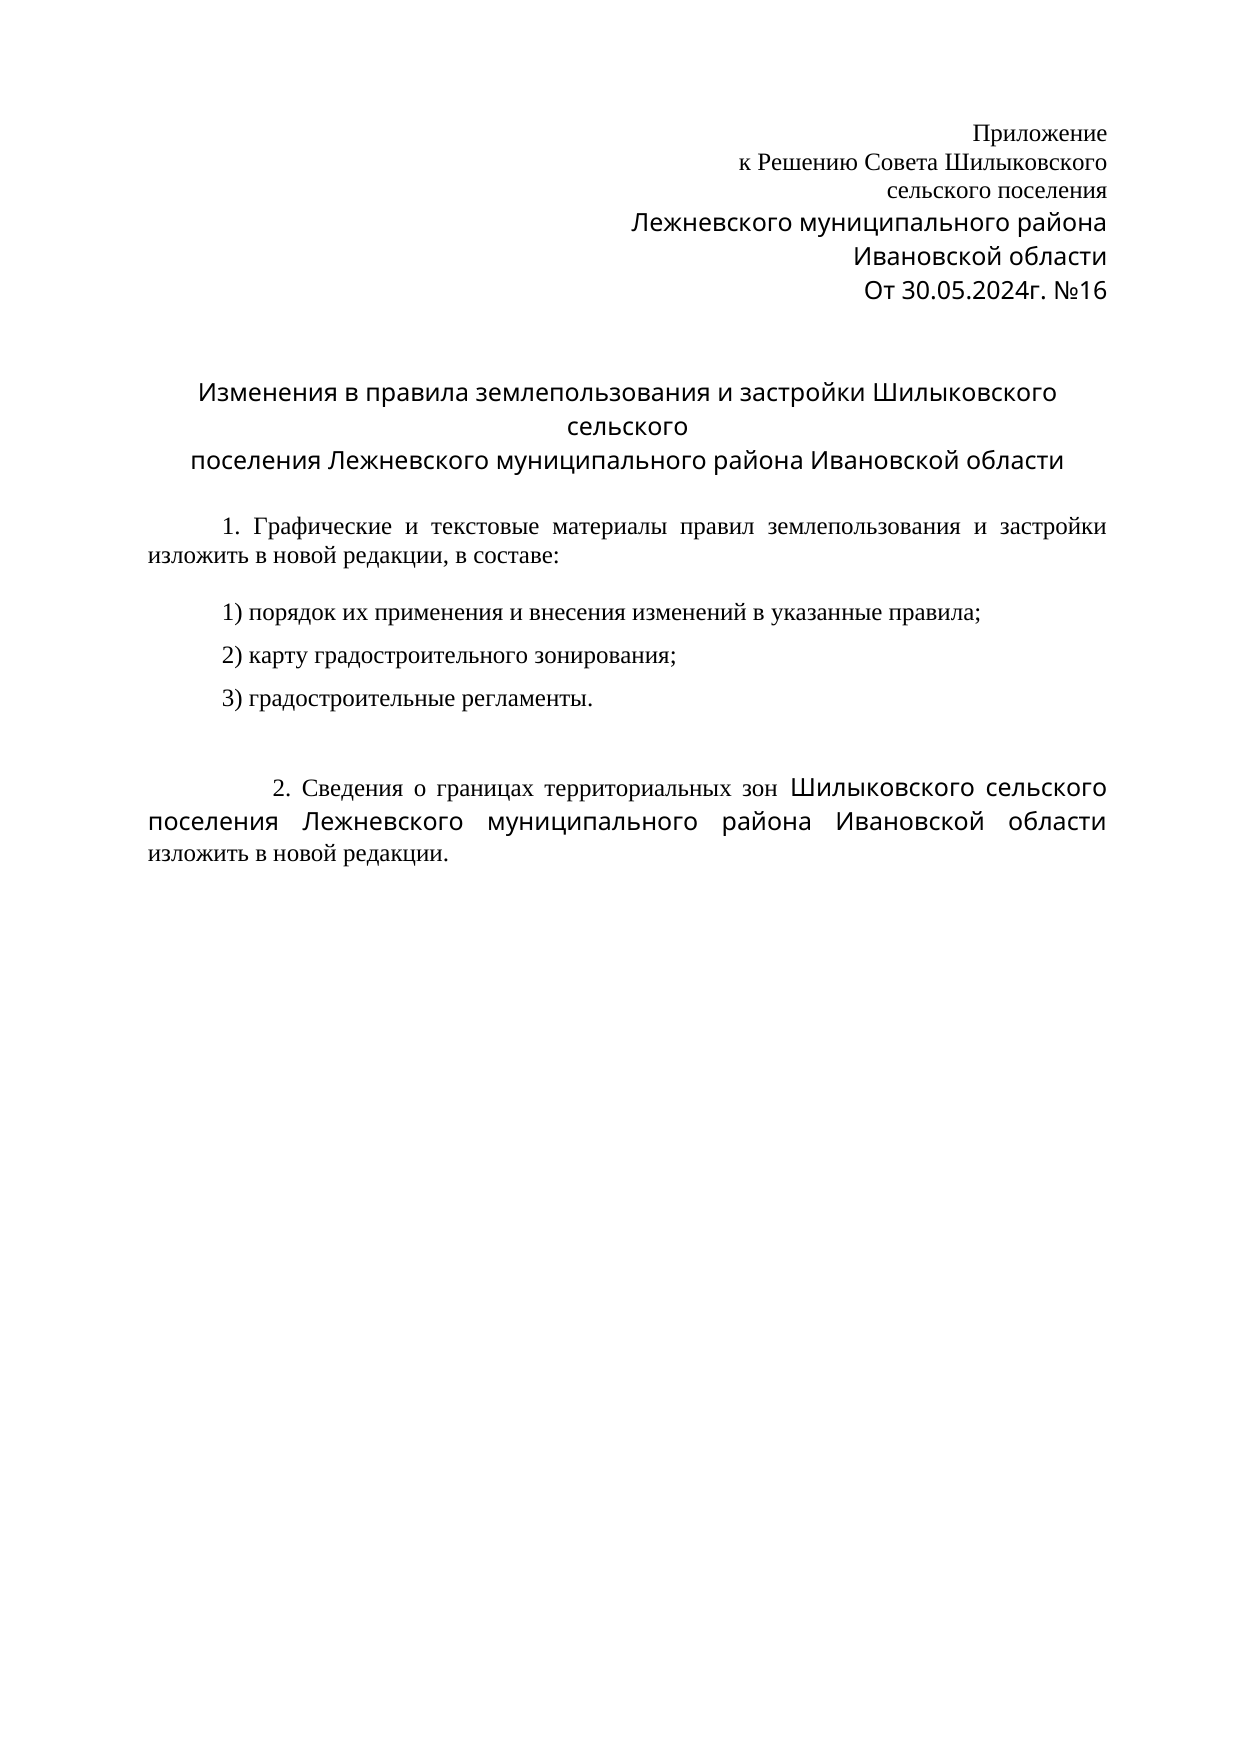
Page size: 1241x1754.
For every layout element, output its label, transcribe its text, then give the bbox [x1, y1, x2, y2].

text Изменения в правила землепользования и застройки Шилыковского сельского [148, 375, 1107, 443]
text От 30.05.2024г. №16 [148, 272, 1107, 307]
text 2) карту градостроительного зонирования; [148, 640, 1107, 669]
text 1) порядок их применения и внесения изменений в указанные правила; [148, 597, 1107, 626]
text к Решению Совета Шилыковского [148, 147, 1107, 176]
text Лежневского муниципального района [148, 204, 1107, 238]
text поселения Лежневского муниципального района Ивановской области [148, 443, 1107, 477]
text Ивановской области [148, 238, 1107, 272]
text Приложение [148, 118, 1107, 147]
text 2. Сведения о границах территориальных зон Шилыковского сельского поселения Лежневского муниципального района Ивановской области изложить в новой редакции. [148, 770, 1107, 867]
text сельского поселения [148, 176, 1107, 204]
text 1. Графические и текстовые материалы правил землепользования и застройки изложить в новой редакции, в составе: [148, 511, 1107, 568]
text 3) градостроительные регламенты. [148, 683, 1107, 712]
